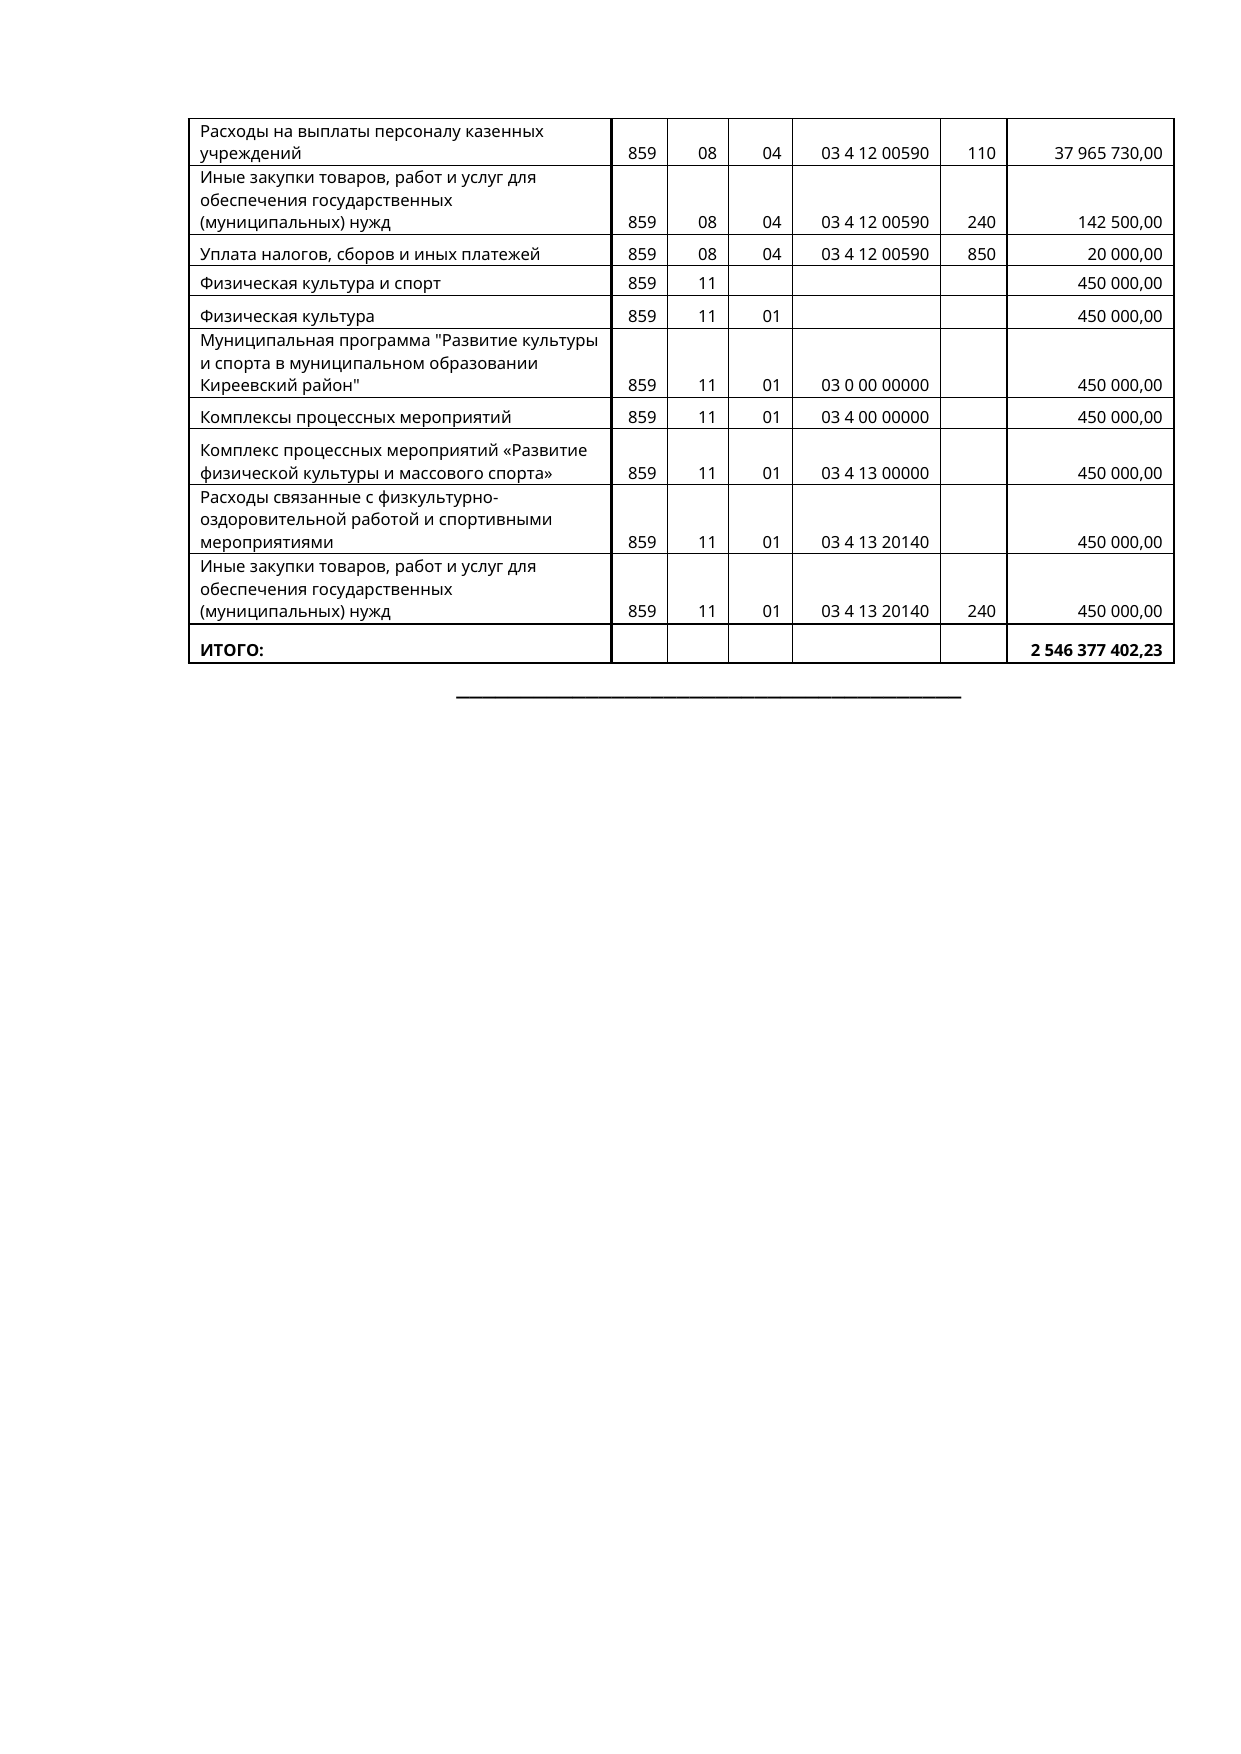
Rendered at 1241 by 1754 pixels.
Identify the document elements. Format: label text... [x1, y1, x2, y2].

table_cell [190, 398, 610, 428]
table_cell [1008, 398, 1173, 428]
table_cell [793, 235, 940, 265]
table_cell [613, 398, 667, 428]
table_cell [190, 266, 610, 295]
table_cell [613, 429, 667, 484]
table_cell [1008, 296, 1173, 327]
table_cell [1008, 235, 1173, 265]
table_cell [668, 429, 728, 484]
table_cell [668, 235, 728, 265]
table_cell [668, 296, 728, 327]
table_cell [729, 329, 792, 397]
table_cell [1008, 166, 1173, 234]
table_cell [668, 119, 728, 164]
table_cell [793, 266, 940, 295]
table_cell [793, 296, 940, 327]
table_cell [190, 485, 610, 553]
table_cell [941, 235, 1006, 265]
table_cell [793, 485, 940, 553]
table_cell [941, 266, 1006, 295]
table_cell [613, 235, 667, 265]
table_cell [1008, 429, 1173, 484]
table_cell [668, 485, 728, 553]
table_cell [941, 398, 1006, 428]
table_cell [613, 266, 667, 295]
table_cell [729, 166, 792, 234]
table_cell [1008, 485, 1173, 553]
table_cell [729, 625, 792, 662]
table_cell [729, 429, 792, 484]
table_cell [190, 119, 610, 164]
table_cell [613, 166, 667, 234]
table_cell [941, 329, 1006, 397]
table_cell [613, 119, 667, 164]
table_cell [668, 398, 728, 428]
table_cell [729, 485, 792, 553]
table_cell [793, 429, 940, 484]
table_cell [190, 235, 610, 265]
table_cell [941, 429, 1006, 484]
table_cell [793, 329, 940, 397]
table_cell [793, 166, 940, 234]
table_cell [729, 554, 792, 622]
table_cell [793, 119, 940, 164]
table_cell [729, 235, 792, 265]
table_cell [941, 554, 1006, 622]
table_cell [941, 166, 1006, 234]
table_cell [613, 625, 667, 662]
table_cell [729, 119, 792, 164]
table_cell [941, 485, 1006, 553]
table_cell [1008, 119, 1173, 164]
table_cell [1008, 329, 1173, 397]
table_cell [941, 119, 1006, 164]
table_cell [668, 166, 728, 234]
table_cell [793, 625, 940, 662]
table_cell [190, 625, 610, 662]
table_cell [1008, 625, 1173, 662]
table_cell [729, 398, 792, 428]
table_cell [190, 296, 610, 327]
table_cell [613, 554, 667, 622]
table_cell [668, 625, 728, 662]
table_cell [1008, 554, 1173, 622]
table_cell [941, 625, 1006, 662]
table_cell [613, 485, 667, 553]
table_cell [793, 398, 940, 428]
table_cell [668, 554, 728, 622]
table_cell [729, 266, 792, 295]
text _______________________________________ [177, 664, 1181, 703]
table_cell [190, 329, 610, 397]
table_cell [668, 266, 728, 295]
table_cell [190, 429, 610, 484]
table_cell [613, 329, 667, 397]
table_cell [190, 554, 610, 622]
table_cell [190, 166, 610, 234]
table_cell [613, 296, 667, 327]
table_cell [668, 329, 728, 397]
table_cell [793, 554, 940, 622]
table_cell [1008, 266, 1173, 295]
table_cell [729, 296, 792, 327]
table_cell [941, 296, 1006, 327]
